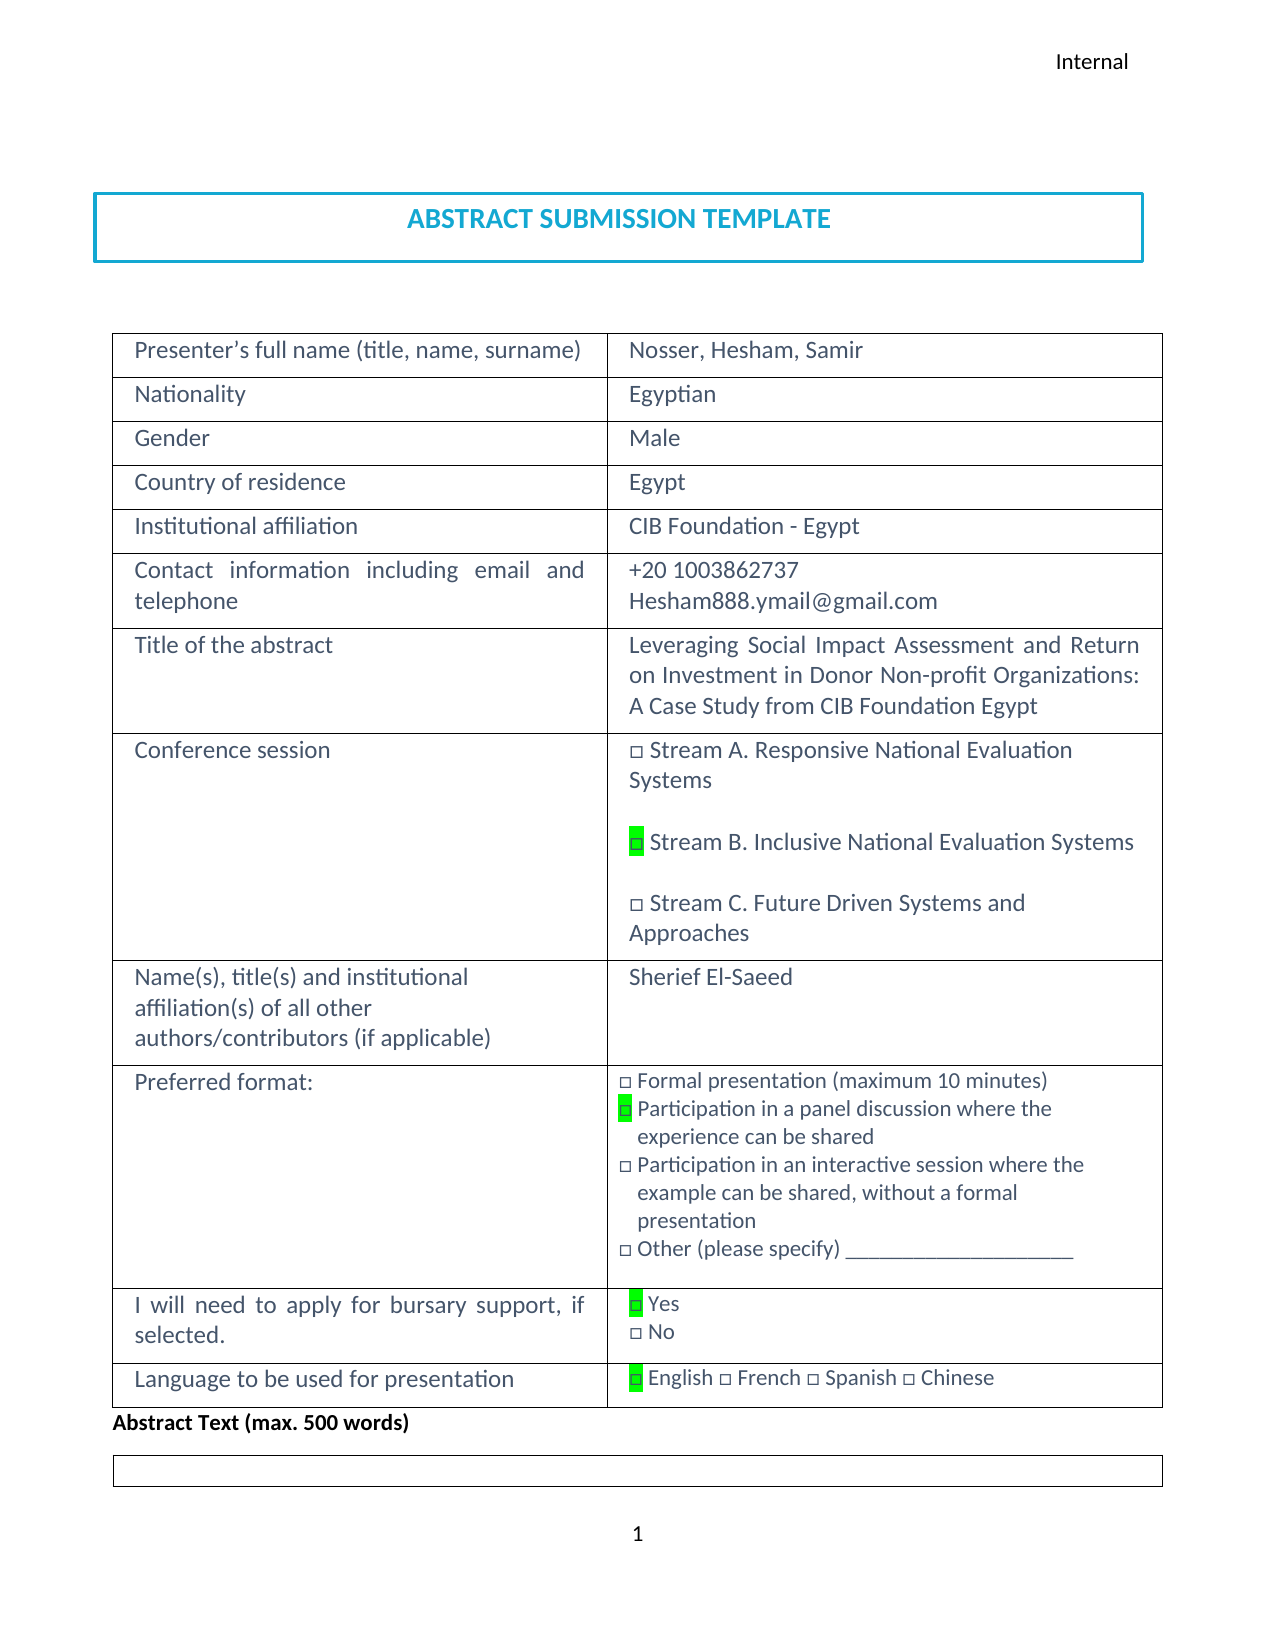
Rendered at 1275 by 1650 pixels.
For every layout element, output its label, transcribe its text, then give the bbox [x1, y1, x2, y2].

text Abstract Text (max. 500 words) [112, 1408, 1162, 1436]
table_cell □ English □ French □ Spanish □ Chinese [608, 1364, 1162, 1407]
table_cell +20 1003862737 Hesham888.ymail@gmail.com [608, 554, 1162, 628]
table_cell □ Formal presentation (maximum 10 minutes) □ Participation in a panel discussion where the experience can be shared □ Participation in an interactive session where the example can be shared, without a formal presentation □ Other (please specify) ____________________ [608, 1066, 1162, 1288]
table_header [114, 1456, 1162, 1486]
table_cell CIB Foundation - Egypt [608, 510, 1162, 553]
table_cell Language to be used for presentation [113, 1364, 607, 1407]
table_cell Male [608, 422, 1162, 465]
table_cell Contact information including email and telephone [113, 554, 607, 628]
table_cell Sherief El-Saeed [608, 961, 1162, 1065]
table_cell Nationality [113, 378, 607, 421]
table_cell Preferred format: [113, 1066, 607, 1288]
table_cell Gender [113, 422, 607, 465]
table_cell Country of residence [113, 466, 607, 509]
table_cell I will need to apply for bursary support, if selected. [113, 1289, 607, 1362]
table_cell □ Stream A. Responsive National Evaluation Systems □ Stream B. Inclusive National Evaluation Systems □ Stream C. Future Driven Systems and Approaches [608, 734, 1162, 960]
table_header Presenter’s full name (title, name, surname) [113, 334, 607, 377]
table_cell □ Yes □ No [608, 1289, 1162, 1362]
table_cell Name(s), title(s) and institutional affiliation(s) of all other authors/contributors (if applicable) [113, 961, 607, 1065]
table_cell Conference session [113, 734, 607, 960]
table_header Nosser, Hesham, Samir [608, 334, 1162, 377]
table_cell Leveraging Social Impact Assessment and Return on Investment in Donor Non-profit Organizations: A Case Study from CIB Foundation Egypt [608, 629, 1162, 733]
table_cell Institutional affiliation [113, 510, 607, 553]
table_cell Title of the abstract [113, 629, 607, 733]
table_cell Egyptian [608, 378, 1162, 421]
table_cell Egypt [608, 466, 1162, 509]
